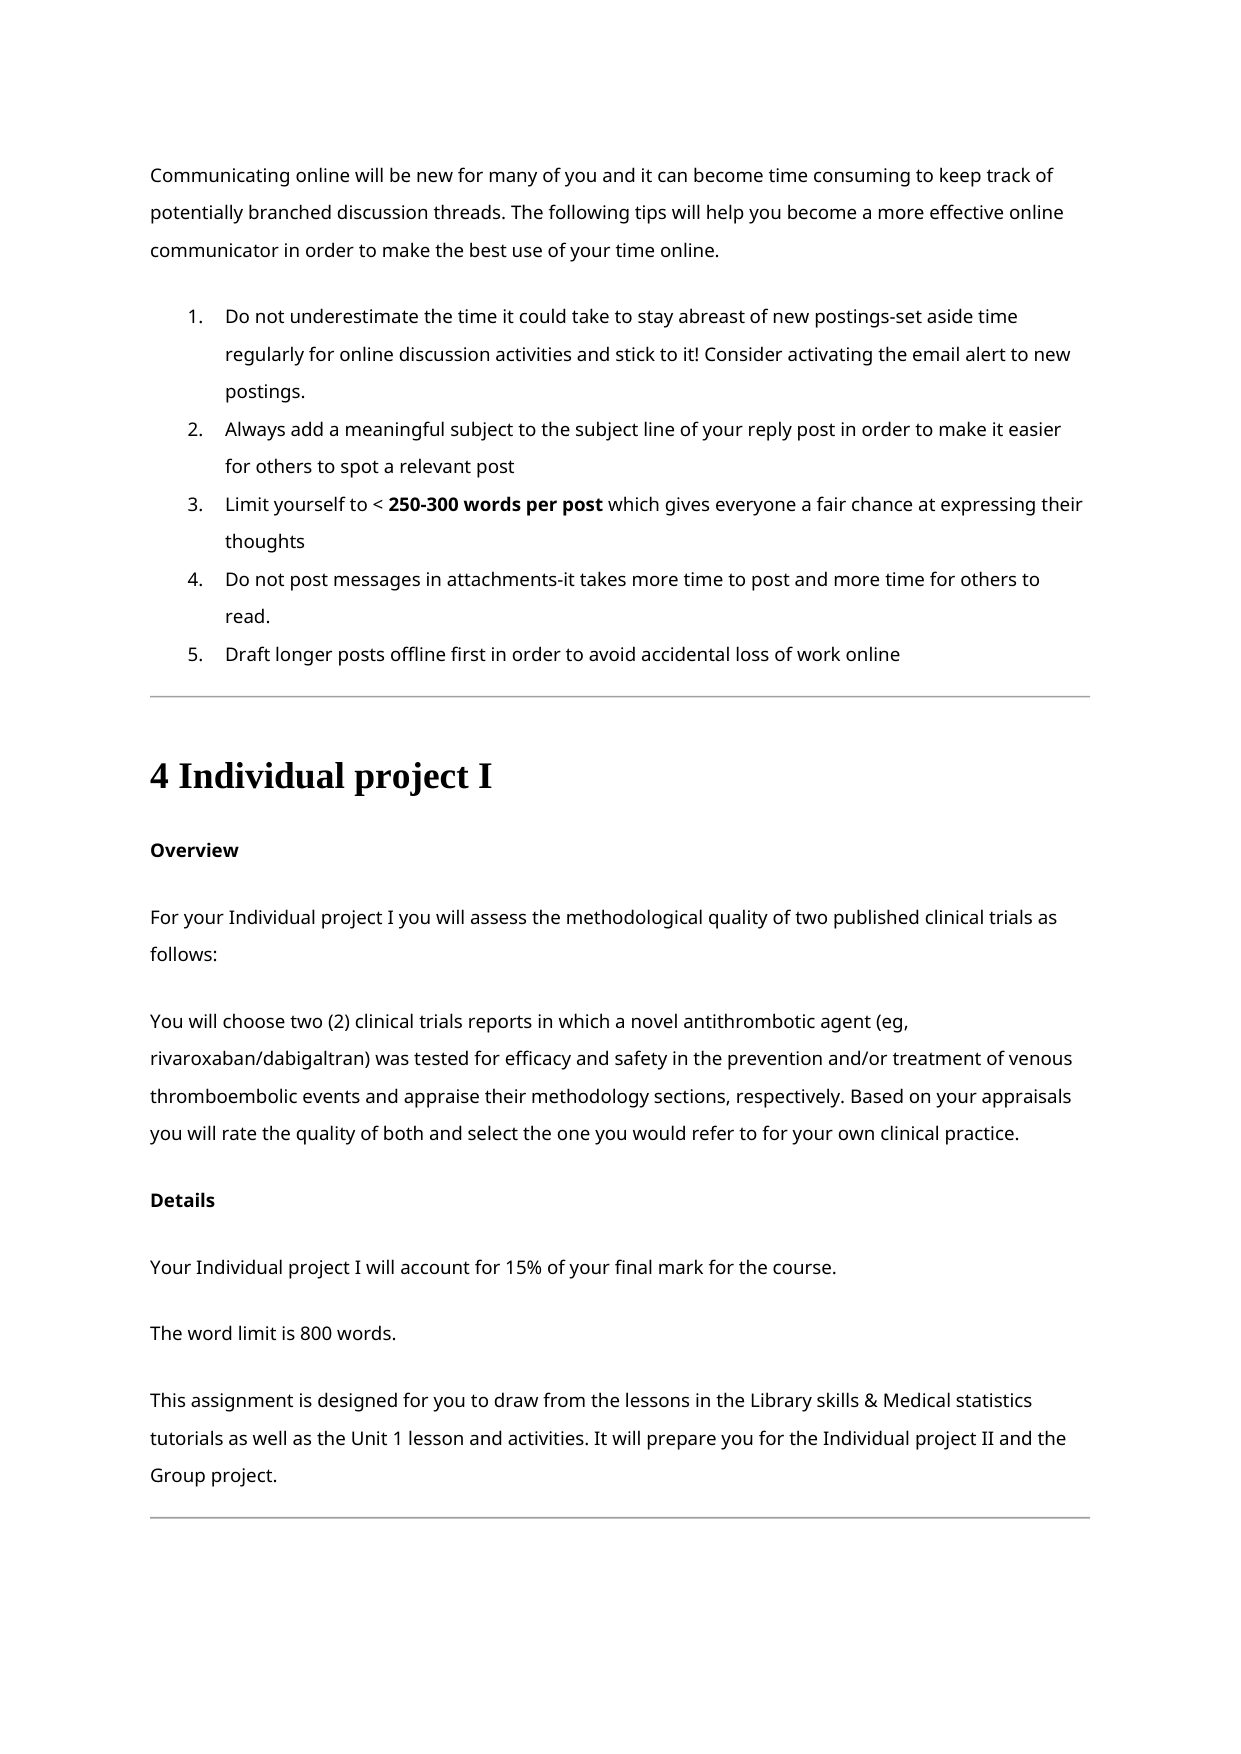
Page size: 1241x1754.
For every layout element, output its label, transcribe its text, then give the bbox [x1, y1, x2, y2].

text For your Individual project I you will assess the methodological quality of two published clinical trials as follows: [150, 892, 1090, 967]
text 4 Individual project I [150, 753, 1090, 796]
text Communicating online will be new for many of you and it can become time consuming to keep track of potentially branched discussion threads. The following tips will help you become a more effective online communicator in order to make the best use of your time online. [150, 150, 1090, 262]
text Details [150, 1175, 1090, 1213]
text This assignment is designed for you to draw from the lessons in the Library skills & Medical statistics tutorials as well as the Unit 1 lesson and activities. It will prepare you for the Individual project II and the Group project. [150, 1375, 1090, 1488]
text You will choose two (2) clinical trials reports in which a novel antithrombotic agent (eg, rivaroxaban/dabigaltran) was tested for efficacy and safety in the prevention and/or treatment of venous thromboembolic events and appraise their methodology sections, respectively. Based on your appraisals you will rate the quality of both and select the one you would refer to for your own clinical practice. [150, 996, 1090, 1146]
text The word limit is 800 words. [150, 1309, 1090, 1346]
text Your Individual project I will account for 15% of your final mark for the course. [150, 1242, 1090, 1279]
list Do not underestimate the time it could take to stay abreast of new postings-set aside time regularly for online discussion activities and stick to it! Consider activating the email alert to new postings. [187, 292, 1090, 404]
text Overview [150, 825, 1090, 863]
list Limit yourself to < 250-300 words per post which gives everyone a fair chance at expressing their thoughts [187, 479, 1090, 554]
list Do not post messages in attachments-it takes more time to post and more time for others to read. [187, 554, 1090, 629]
list Always add a meaningful subject to the subject line of your reply post in order to make it easier for others to spot a relevant post [187, 404, 1090, 479]
list Draft longer posts offline first in order to avoid accidental loss of work online [187, 629, 1090, 667]
